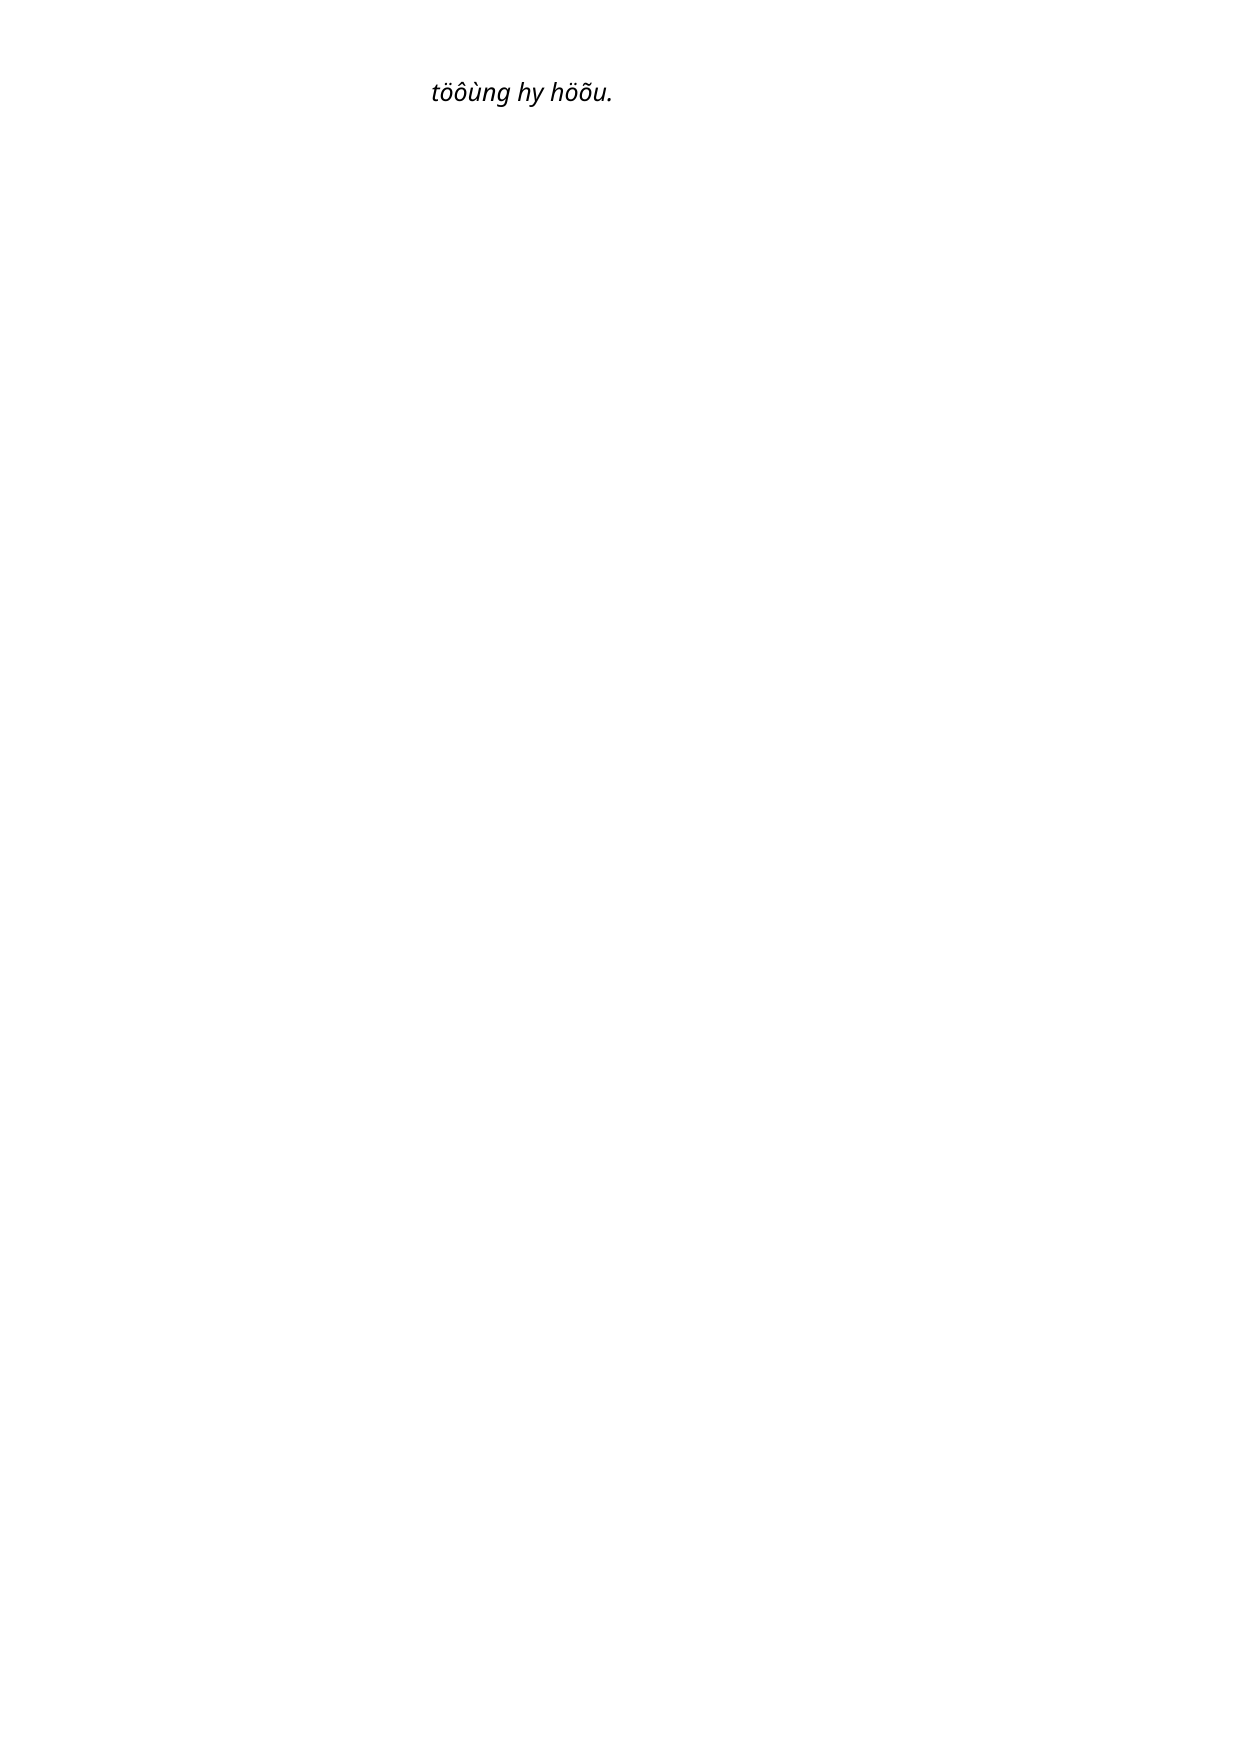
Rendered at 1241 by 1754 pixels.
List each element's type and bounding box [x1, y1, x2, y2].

text [431, 75, 722, 109]
